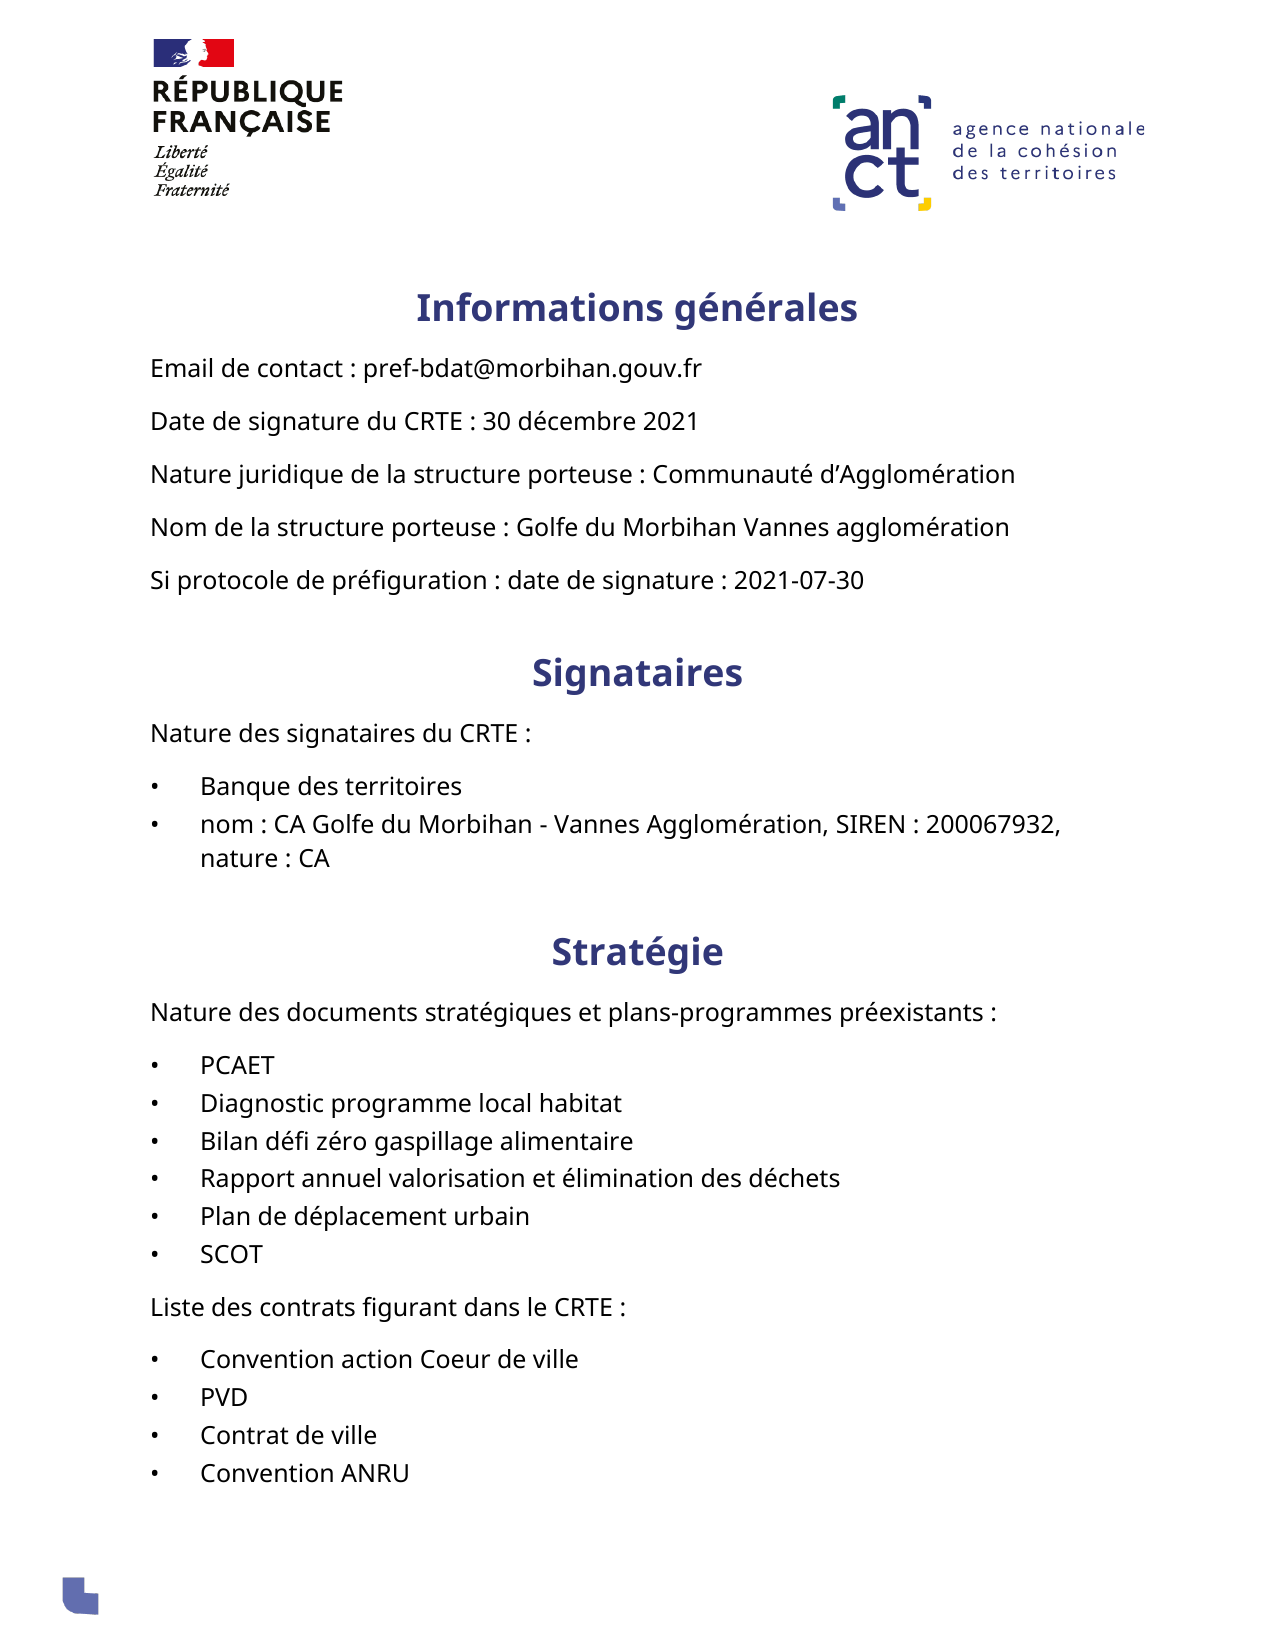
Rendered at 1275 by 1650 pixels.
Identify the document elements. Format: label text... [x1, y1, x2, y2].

text Date de signature du CRTE : 30 décembre 2021 [150, 404, 1125, 438]
list PCAET [150, 1047, 1125, 1082]
subtitle Signataires [150, 646, 1125, 697]
text Si protocole de préfiguration : date de signature : 2021-07-30 [150, 562, 1125, 596]
text Nature des signataires du CRTE : [150, 716, 1125, 750]
list Banque des territoires [150, 769, 1125, 803]
text Nature des documents stratégiques et plans-programmes préexistants : [150, 995, 1125, 1029]
list Convention ANRU [150, 1456, 1125, 1490]
subtitle Informations générales [150, 281, 1125, 332]
list Convention action Coeur de ville [150, 1342, 1125, 1376]
list Rapport annuel valorisation et élimination des déchets [150, 1161, 1125, 1195]
picture [51, 1569, 108, 1624]
list Bilan défi zéro gaspillage alimentaire [150, 1123, 1125, 1157]
picture [153, 39, 343, 196]
picture [832, 95, 1145, 211]
list Plan de déplacement urbain [150, 1199, 1125, 1233]
subtitle Stratégie [150, 925, 1125, 976]
text Nature juridique de la structure porteuse : Communauté d’Agglomération [150, 457, 1125, 491]
text Email de contact : pref-bdat@morbihan.gouv.fr [150, 351, 1125, 385]
list SCOT [150, 1237, 1125, 1271]
list nom : CA Golfe du Morbihan - Vannes Agglomération, SIREN : 200067932, nature : CA [150, 807, 1125, 875]
text Nom de la structure porteuse : Golfe du Morbihan Vannes agglomération [150, 509, 1125, 543]
text Liste des contrats figurant dans le CRTE : [150, 1289, 1125, 1323]
list Diagnostic programme local habitat [150, 1085, 1125, 1119]
list PVD [150, 1380, 1125, 1414]
list Contrat de ville [150, 1418, 1125, 1452]
